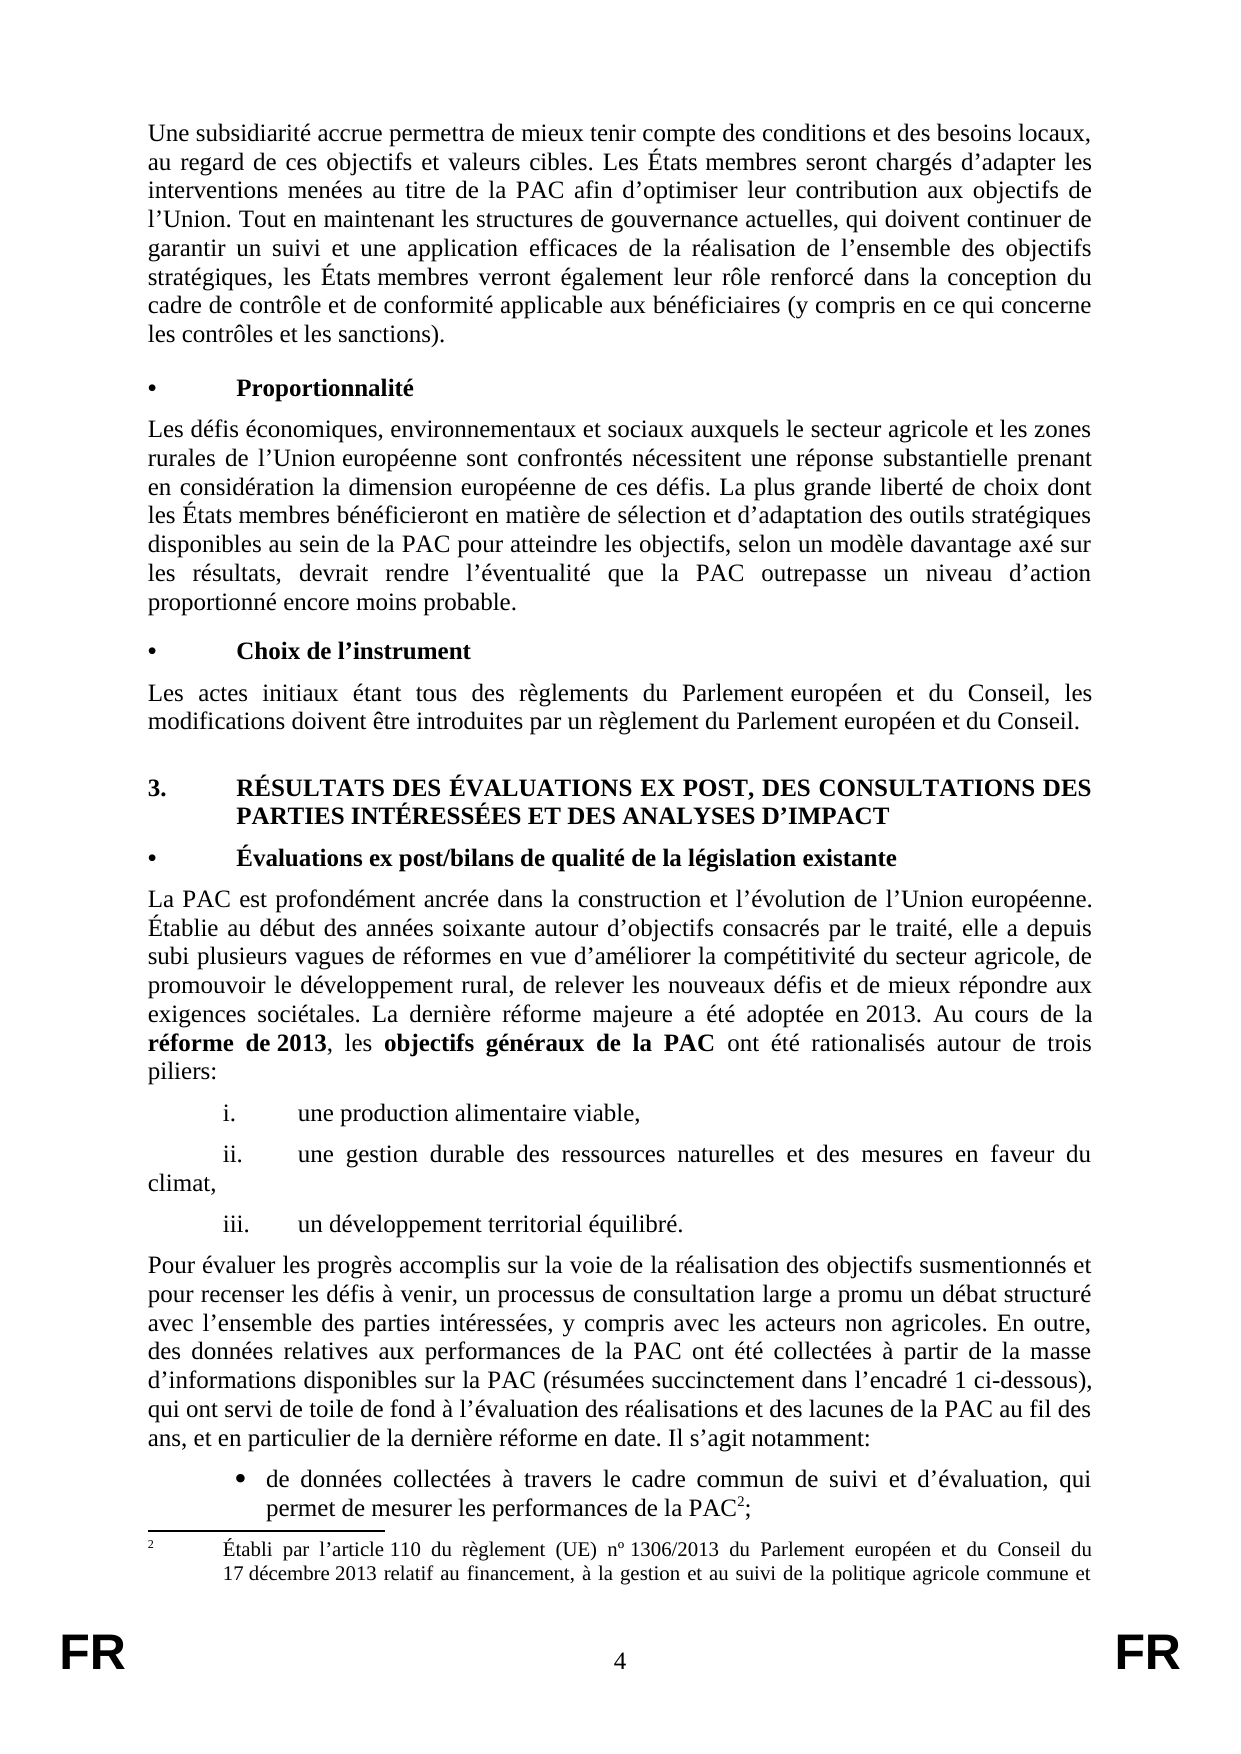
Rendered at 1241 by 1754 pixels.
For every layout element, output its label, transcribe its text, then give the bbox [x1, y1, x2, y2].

subtitle • Évaluations ex post/bilans de qualité de la législation existante [148, 843, 1093, 871]
text Pour évaluer les progrès accomplis sur la voie de la réalisation des objectifs susmentionnés et pour recenser les défis à venir, un processus de consultation large a promu un débat structuré avec l’ensemble des parties intéressées, y compris avec les acteurs non agricoles. En outre, des données relatives aux performances de la PAC ont été collectées à partir de la masse d’informations disponibles sur la PAC (résumées succinctement dans l’encadré 1 ci-dessous), qui ont servi de toile de fond à l’évaluation des réalisations et des lacunes de la PAC au fil des ans, et en particulier de la dernière réforme en date. Il s’agit notamment: [148, 1250, 1093, 1451]
text Les défis économiques, environnementaux et sociaux auxquels le secteur agricole et les zones rurales de l’Union européenne sont confrontés nécessitent une réponse substantielle prenant en considération la dimension européenne de ces défis. La plus grande liberté de choix dont les États membres bénéficieront en matière de sélection et d’adaptation des outils stratégiques disponibles au sein de la PAC pour atteindre les objectifs, selon un modèle davantage axé sur les résultats, devrait rendre l’éventualité que la PAC outrepasse un niveau d’action proportionné encore moins probable. [148, 414, 1093, 616]
text iii. un développement territorial équilibré. [148, 1209, 1093, 1238]
text ii. une gestion durable des ressources naturelles et des mesures en faveur du climat, [148, 1139, 1093, 1196]
text La PAC est profondément ancrée dans la construction et l’évolution de l’Union européenne. Établie au début des années soixante autour d’objectifs consacrés par le traité, elle a depuis subi plusieurs vagues de réformes en vue d’améliorer la compétitivité du secteur agricole, de promouvoir le développement rural, de relever les nouveaux défis et de mieux répondre aux exigences sociétales. La dernière réforme majeure a été adoptée en 2013. Au cours de la réforme de 2013, les objectifs généraux de la PAC ont été rationalisés autour de trois piliers: [148, 884, 1093, 1085]
subtitle • Proportionnalité [148, 373, 1093, 402]
text Les actes initiaux étant tous des règlements du Parlement européen et du Conseil, les modifications doivent être introduites par un règlement du Parlement européen et du Conseil. [148, 678, 1093, 735]
text i. une production alimentaire viable, [148, 1098, 1093, 1126]
list de données collectées à travers le cadre commun de suivi et d’évaluation, qui permet de mesurer les performances de la PAC; [236, 1464, 1093, 1521]
subtitle • Choix de l’instrument [148, 636, 1093, 665]
subtitle 3. RÉSULTATS DES ÉVALUATIONS EX POST, DES CONSULTATIONS DES PARTIES INTÉRESSÉES ET DES ANALYSES D’IMPACT [148, 773, 1093, 830]
text Une subsidiarité accrue permettra de mieux tenir compte des conditions et des besoins locaux, au regard de ces objectifs et valeurs cibles. Les États membres seront chargés d’adapter les interventions menées au titre de la PAC afin d’optimiser leur contribution aux objectifs de l’Union. Tout en maintenant les structures de gouvernance actuelles, qui doivent continuer de garantir un suivi et une application efficaces de la réalisation de l’ensemble des objectifs stratégiques, les États membres verront également leur rôle renforcé dans la conception du cadre de contrôle et de conformité applicable aux bénéficiaires (y compris en ce qui concerne les contrôles et les sanctions). [148, 118, 1093, 348]
